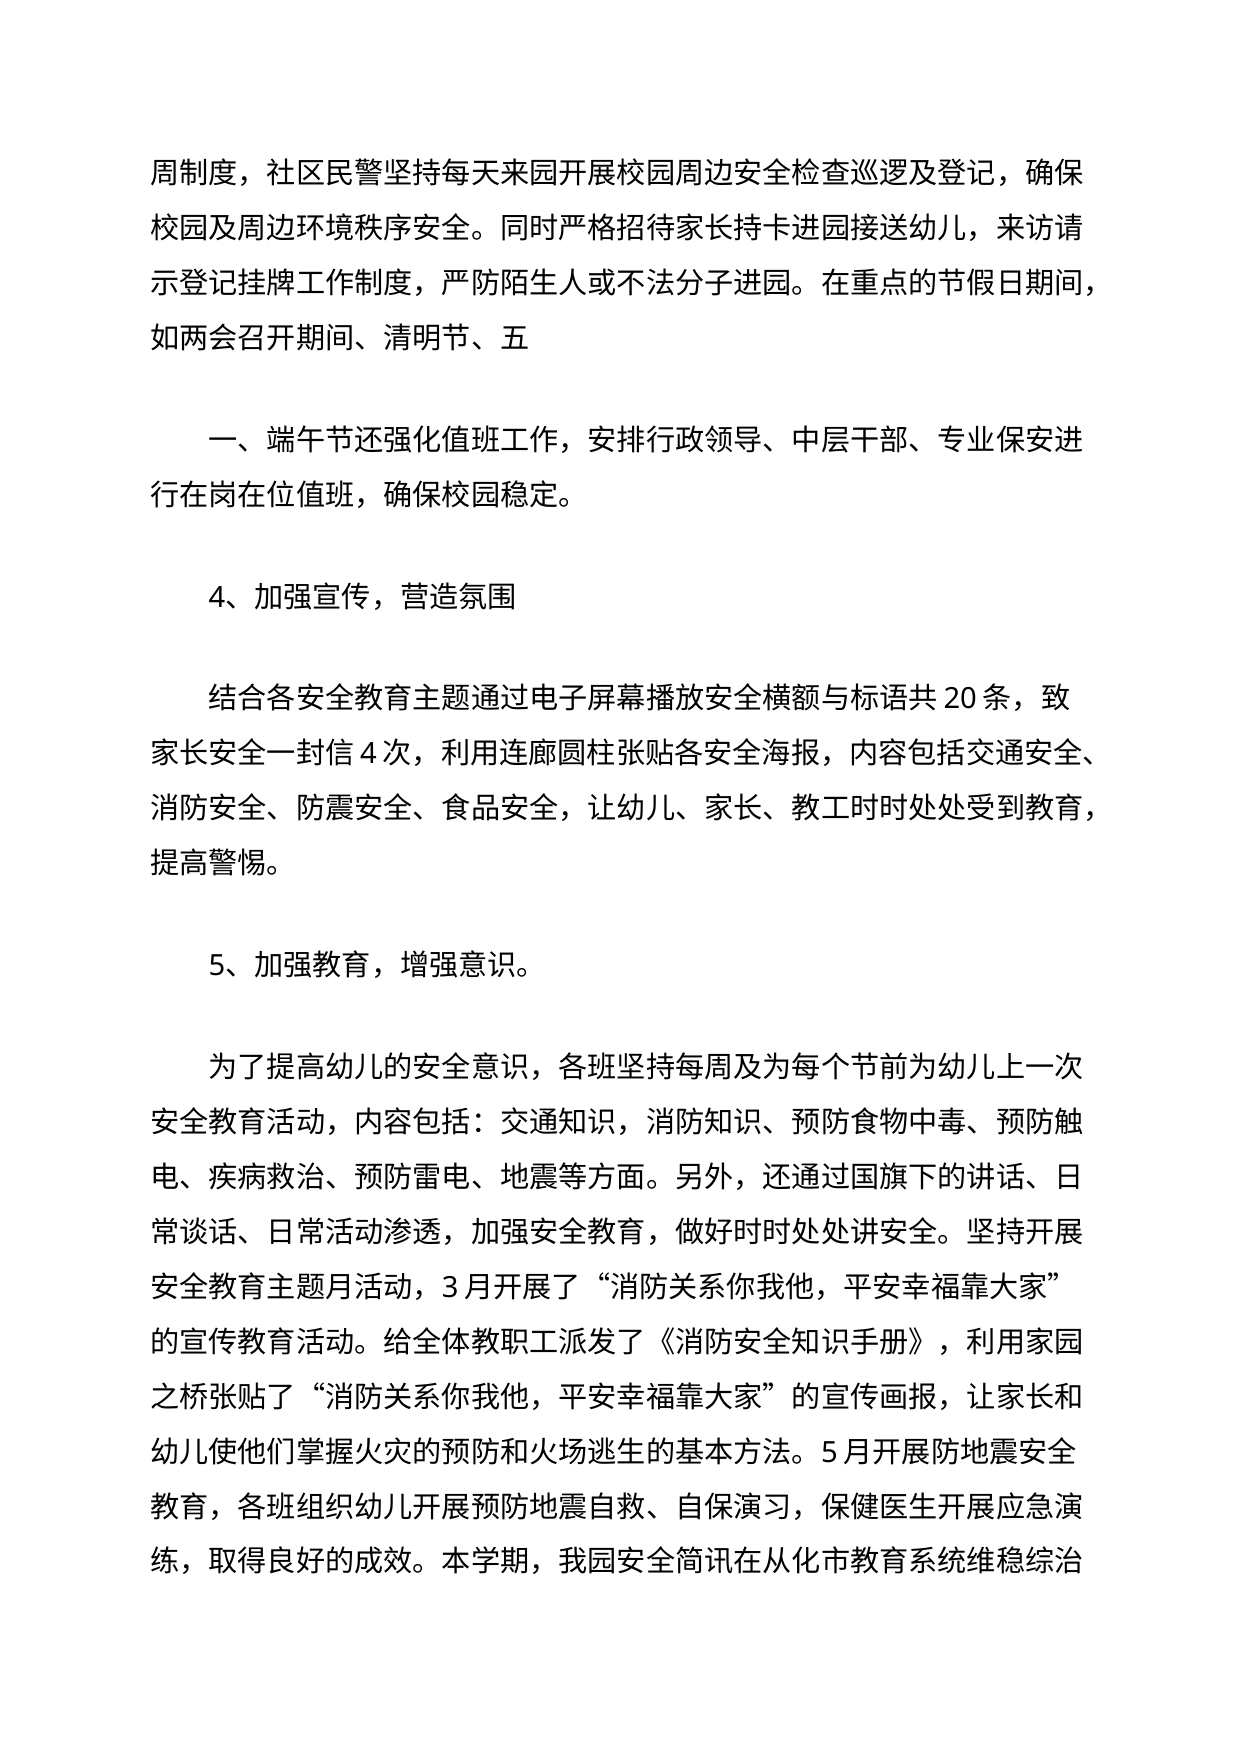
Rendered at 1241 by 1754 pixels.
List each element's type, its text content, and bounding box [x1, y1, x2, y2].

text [150, 1044, 1090, 1580]
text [150, 150, 1090, 357]
text 一、端午节还强化值班工作，安排行政领导、中层干部、专业保安进行在岗在位值班，确保校园稳定。 [150, 416, 1090, 514]
text 4、加强宣传，营造氛围 [150, 573, 1090, 616]
text 结合各安全教育主题通过电子屏幕播放安全横额与标语共20条，致家长安全一封信4次，利用连廊圆柱张贴各安全海报，内容包括交通安全、消防安全、防震安全、食品安全，让幼儿、家长、教工时时处处受到教育，提高警惕。 [150, 675, 1090, 882]
text 5、加强教育，增强意识。 [150, 942, 1090, 984]
